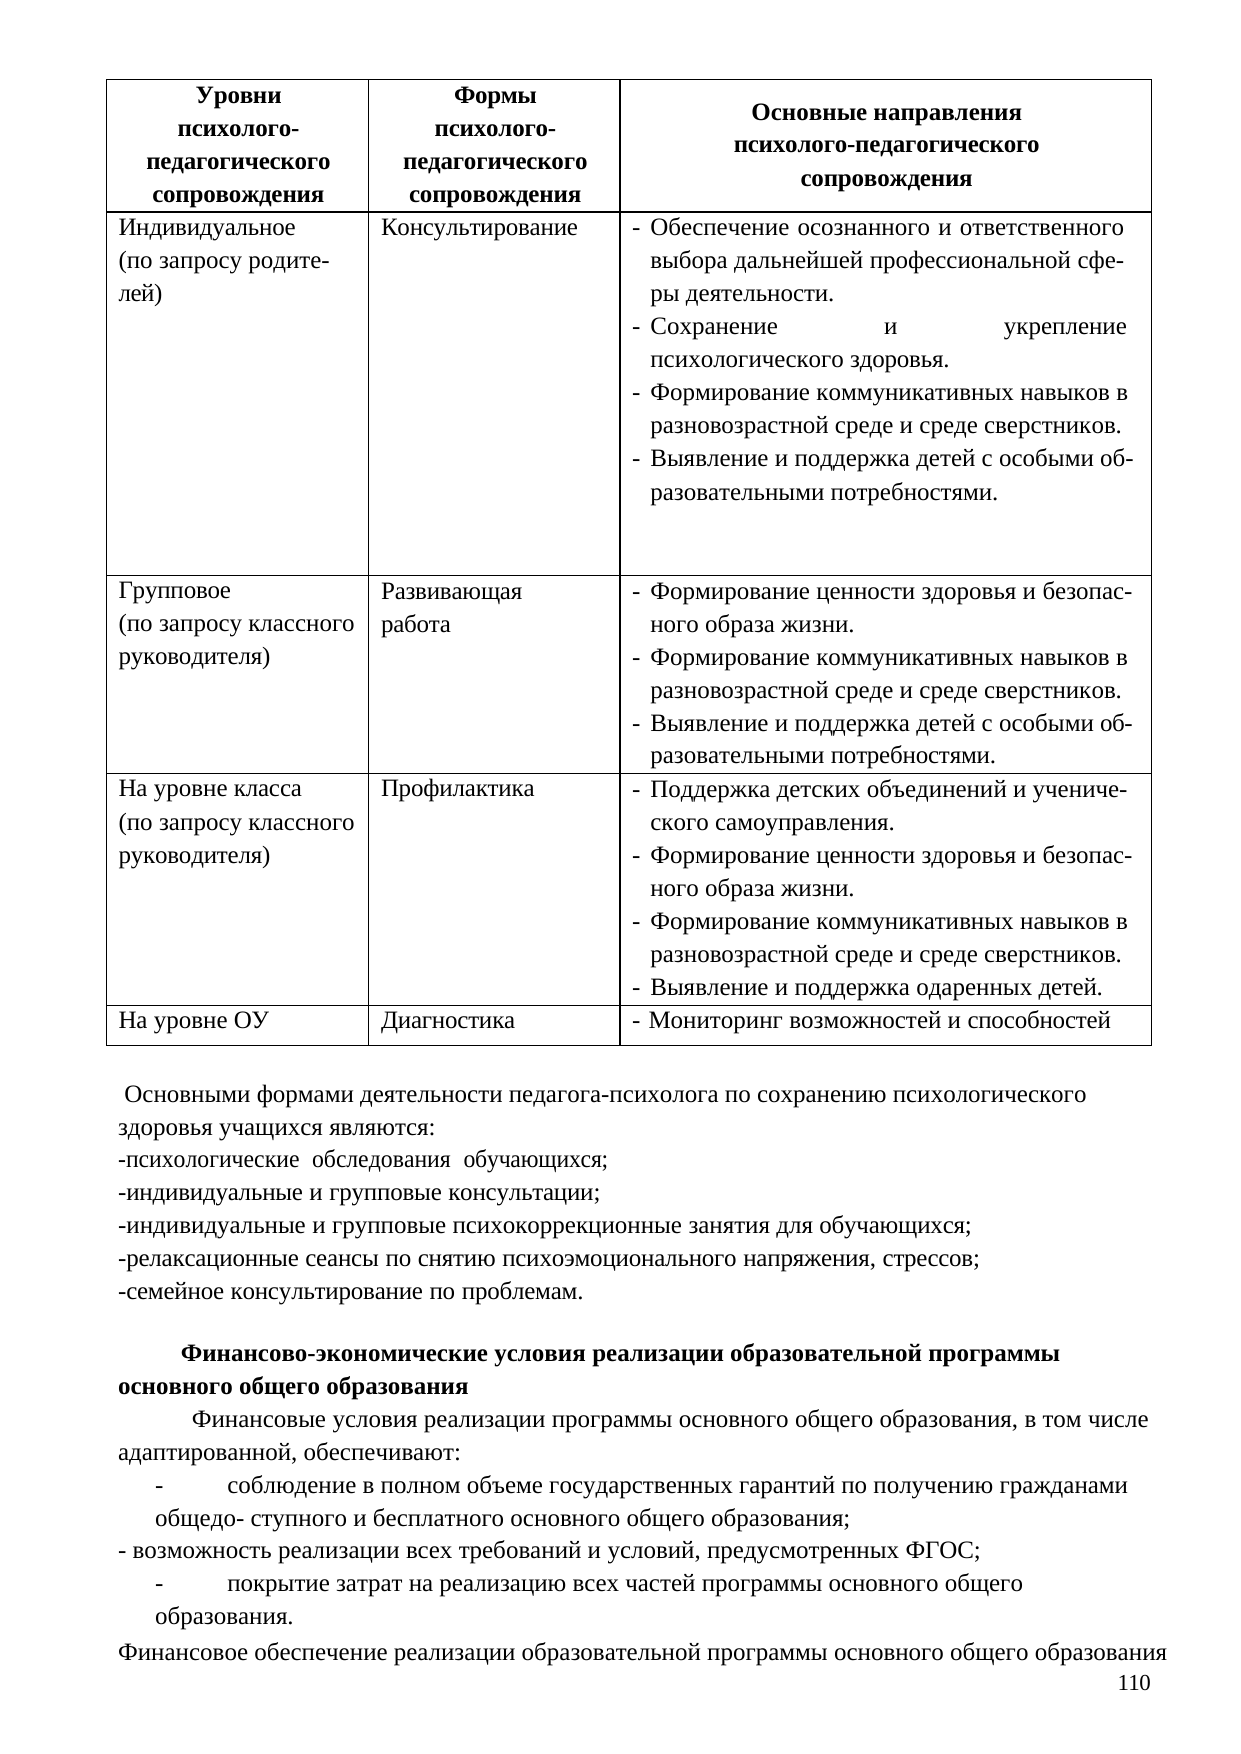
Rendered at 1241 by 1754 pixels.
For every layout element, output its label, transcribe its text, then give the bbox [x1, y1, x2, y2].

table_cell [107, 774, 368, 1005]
list соблюдение в полном объеме государственных гарантий по получению гражданами общедо- ступного и бесплатного основного общего образования; [155, 1470, 1152, 1532]
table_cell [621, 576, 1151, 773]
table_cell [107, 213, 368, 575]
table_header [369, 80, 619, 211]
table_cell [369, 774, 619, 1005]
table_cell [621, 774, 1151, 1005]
text -психологические обследования обучающихся; [118, 1145, 1178, 1174]
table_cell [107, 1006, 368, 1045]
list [118, 1637, 1178, 1666]
list Финансово-экономические условия реализации образовательной программы основного общего образования [118, 1338, 1139, 1399]
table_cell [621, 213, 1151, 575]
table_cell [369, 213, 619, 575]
text -семейное консультирование по проблемам. [118, 1276, 1178, 1305]
text Основными формами деятельности педагога-психолога по сохранению психологического здоровья учащихся являются: [118, 1079, 1178, 1141]
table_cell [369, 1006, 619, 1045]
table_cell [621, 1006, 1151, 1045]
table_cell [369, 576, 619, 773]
text Финансовые условия реализации программы основного общего образования, в том числе адаптированной, обеспечивают: [118, 1404, 1178, 1466]
list покрытие затрат на реализацию всех частей программы основного общего образования. [155, 1568, 1152, 1630]
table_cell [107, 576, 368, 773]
text -релаксационные сеансы по снятию психоэмоционального напряжения, стрессов; [118, 1243, 1178, 1272]
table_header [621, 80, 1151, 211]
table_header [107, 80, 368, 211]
text -индивидуальные и групповые консультации; [118, 1177, 1178, 1206]
text -индивидуальные и групповые психокоррекционные занятия для обучающихся; [118, 1210, 1178, 1239]
list возможность реализации всех требований и условий, предусмотренных ФГОС; [118, 1536, 1178, 1564]
